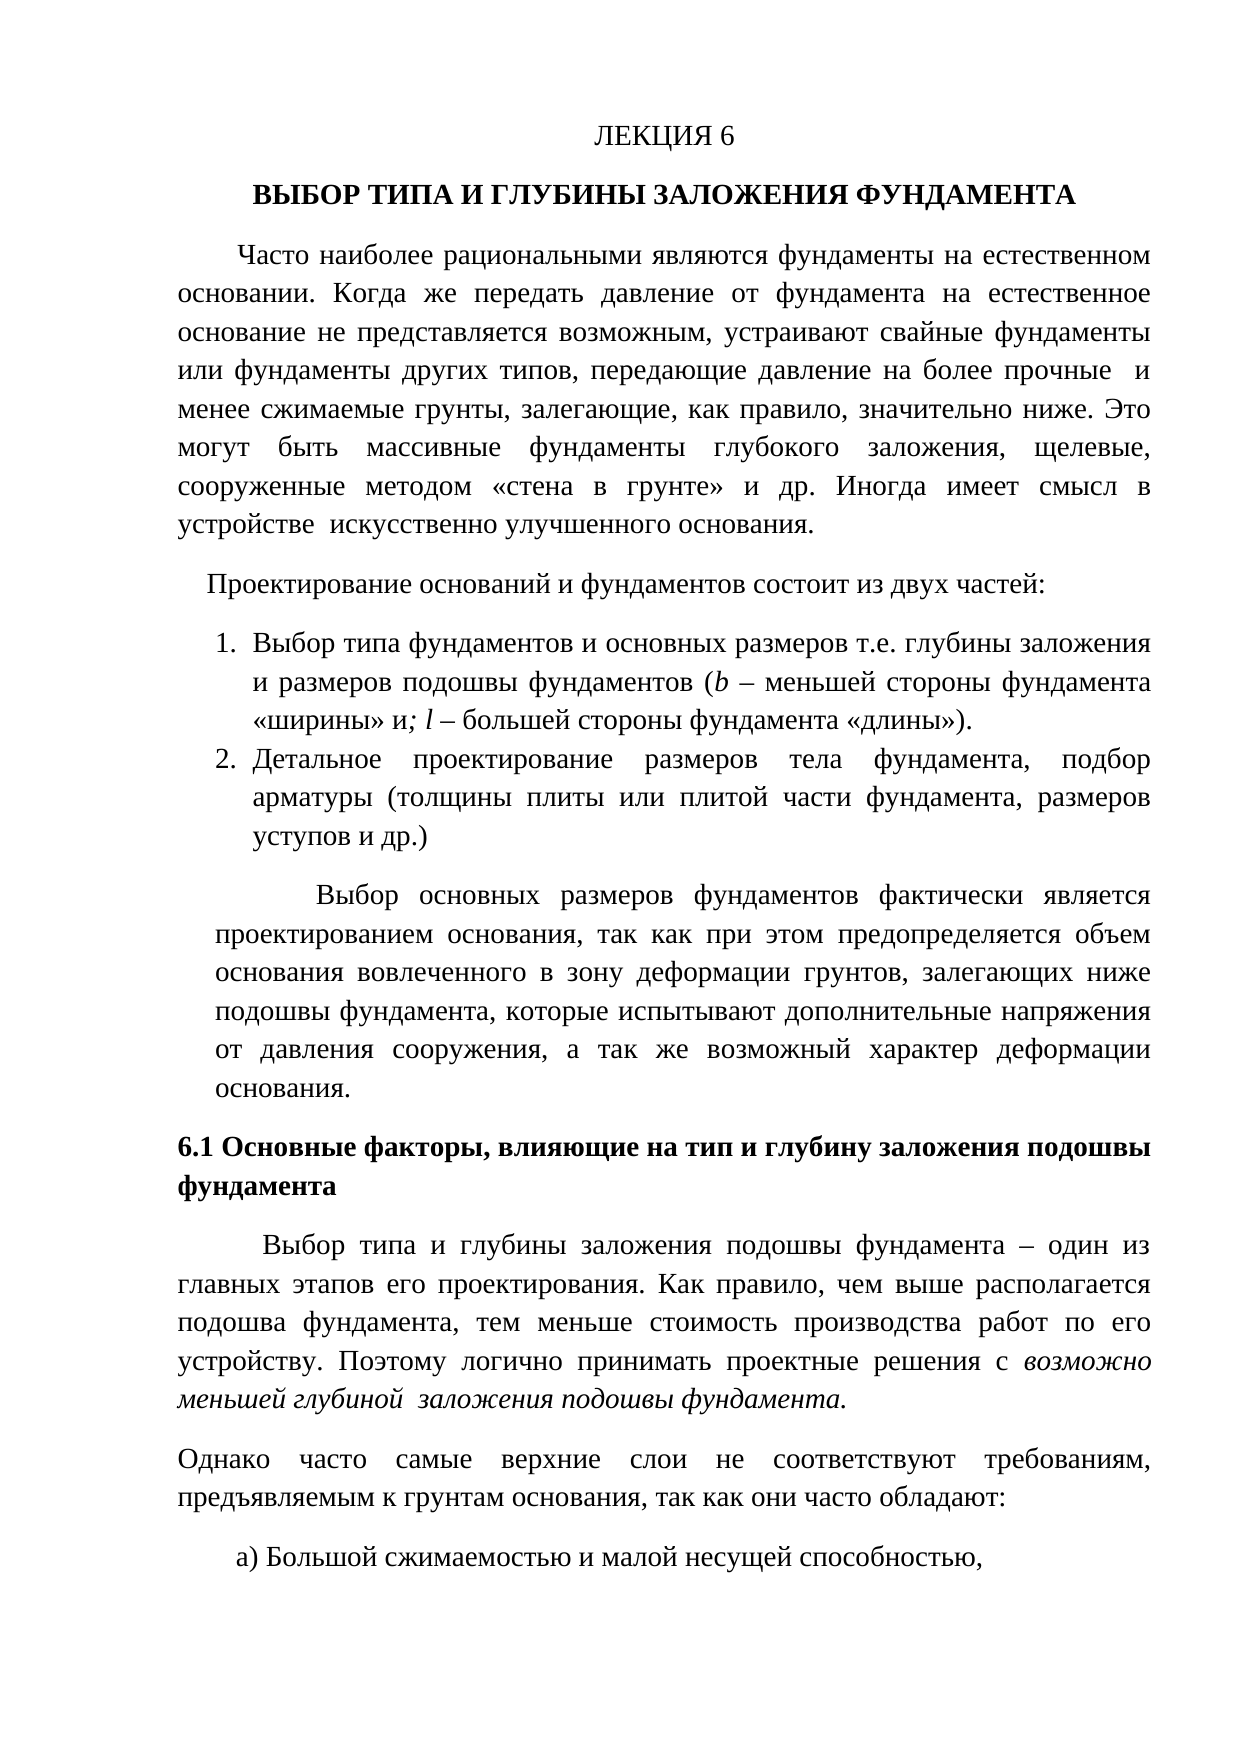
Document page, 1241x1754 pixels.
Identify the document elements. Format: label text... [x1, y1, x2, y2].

text 6.1 Основные факторы, влияющие на тип и глубину заложения подошвы фундамента [177, 1129, 1152, 1202]
text Часто наиболее рациональными являются фундаменты на естественном основании. Когда же передать давление от фундамента на естественное основание не представляется возможным, устраивают свайные фундаменты или фундаменты других типов, передающие давление на более прочные и менее сжимаемые грунты, залегающие, как правило, значительно ниже. Это могут быть массивные фундаменты глубокого заложения, щелевые, сооруженные методом «стена в грунте» и др. Иногда имеет смысл в устройстве искусственно улучшенного основания. [177, 237, 1152, 540]
text Однако часто самые верхние слои не соответствуют требованиям, предъявляемым к грунтам основания, так как они часто обладают: [177, 1441, 1152, 1513]
text ВЫБОР ТИПА И ГЛУБИНЫ ЗАЛОЖЕНИЯ ФУНДАМЕНТА [177, 177, 1152, 211]
text а) Большой сжимаемостью и малой несущей способностью, [177, 1539, 1152, 1572]
list Детальное проектирование размеров тела фундамента, подбор арматуры (толщины плиты или плитой части фундамента, размеров уступов и др.) [215, 741, 1152, 852]
text ЛЕКЦИЯ 6 [177, 118, 1152, 152]
list Выбор типа фундаментов и основных размеров т.е. глубины заложения и размеров подошвы фундаментов (b – меньшей стороны фундамента «ширины» и; l – большей стороны фундамента «длины»). [215, 625, 1152, 736]
text Выбор типа и глубины заложения подошвы фундамента – один из главных этапов его проектирования. Как правило, чем выше располагается подошва фундамента, тем меньше стоимость производства работ по его устройству. Поэтому логично принимать проектные решения с возможно меньшей глубиной заложения подошвы фундамента. [177, 1227, 1152, 1415]
text Выбор основных размеров фундаментов фактически является проектированием основания, так как при этом предопределяется объем основания вовлеченного в зону деформации грунтов, залегающих ниже подошвы фундамента, которые испытывают дополнительные напряжения от давления сооружения, а так же возможный характер деформации основания. [215, 877, 1152, 1104]
text Проектирование оснований и фундаментов состоит из двух частей: [177, 566, 1152, 599]
